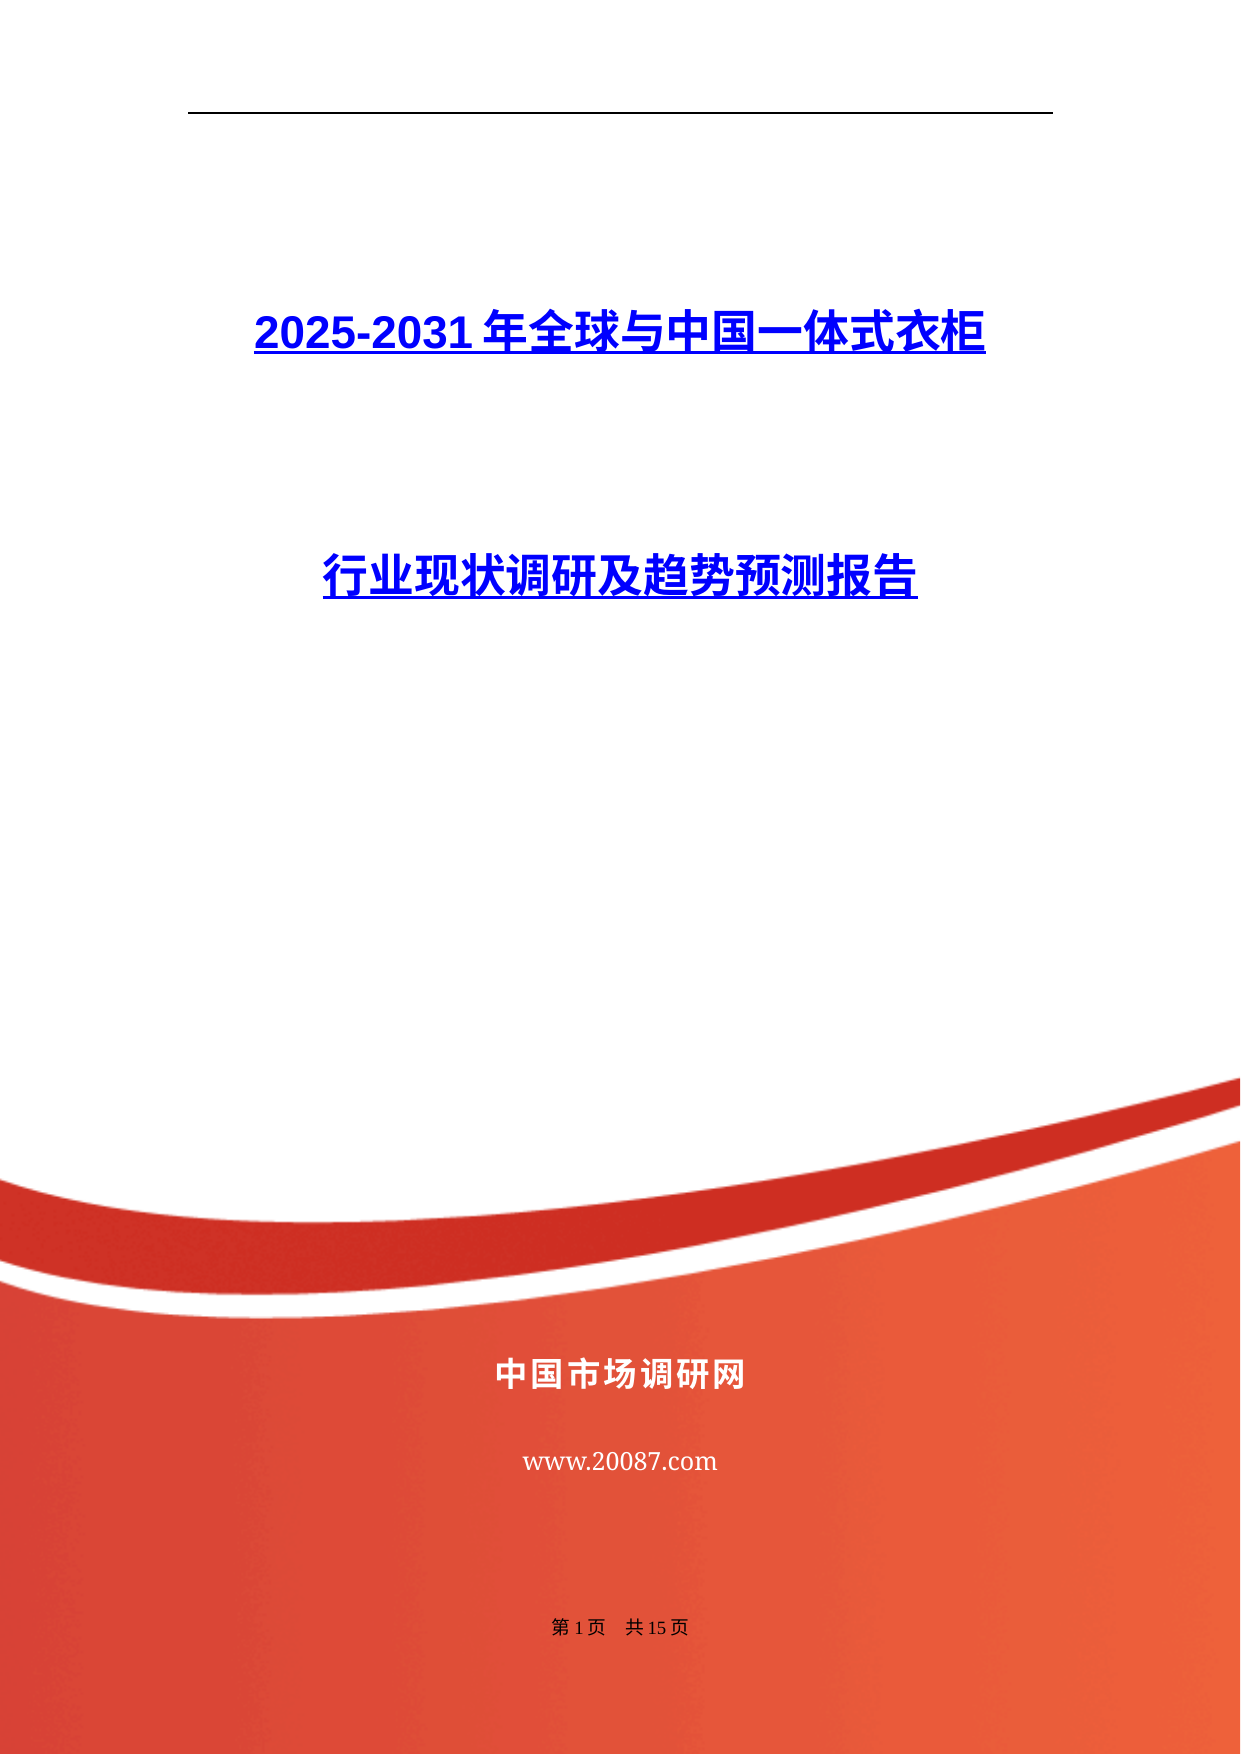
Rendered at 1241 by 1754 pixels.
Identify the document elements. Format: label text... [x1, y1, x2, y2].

text www.20087.com [187, 1428, 1053, 1493]
picture [0, 1006, 1241, 1754]
subtitle 中国市场调研网 [187, 1339, 1053, 1404]
table_header 2025-2031年全球与中国一体式衣柜行业现状调研及趋势预测报告 [188, 207, 1053, 773]
